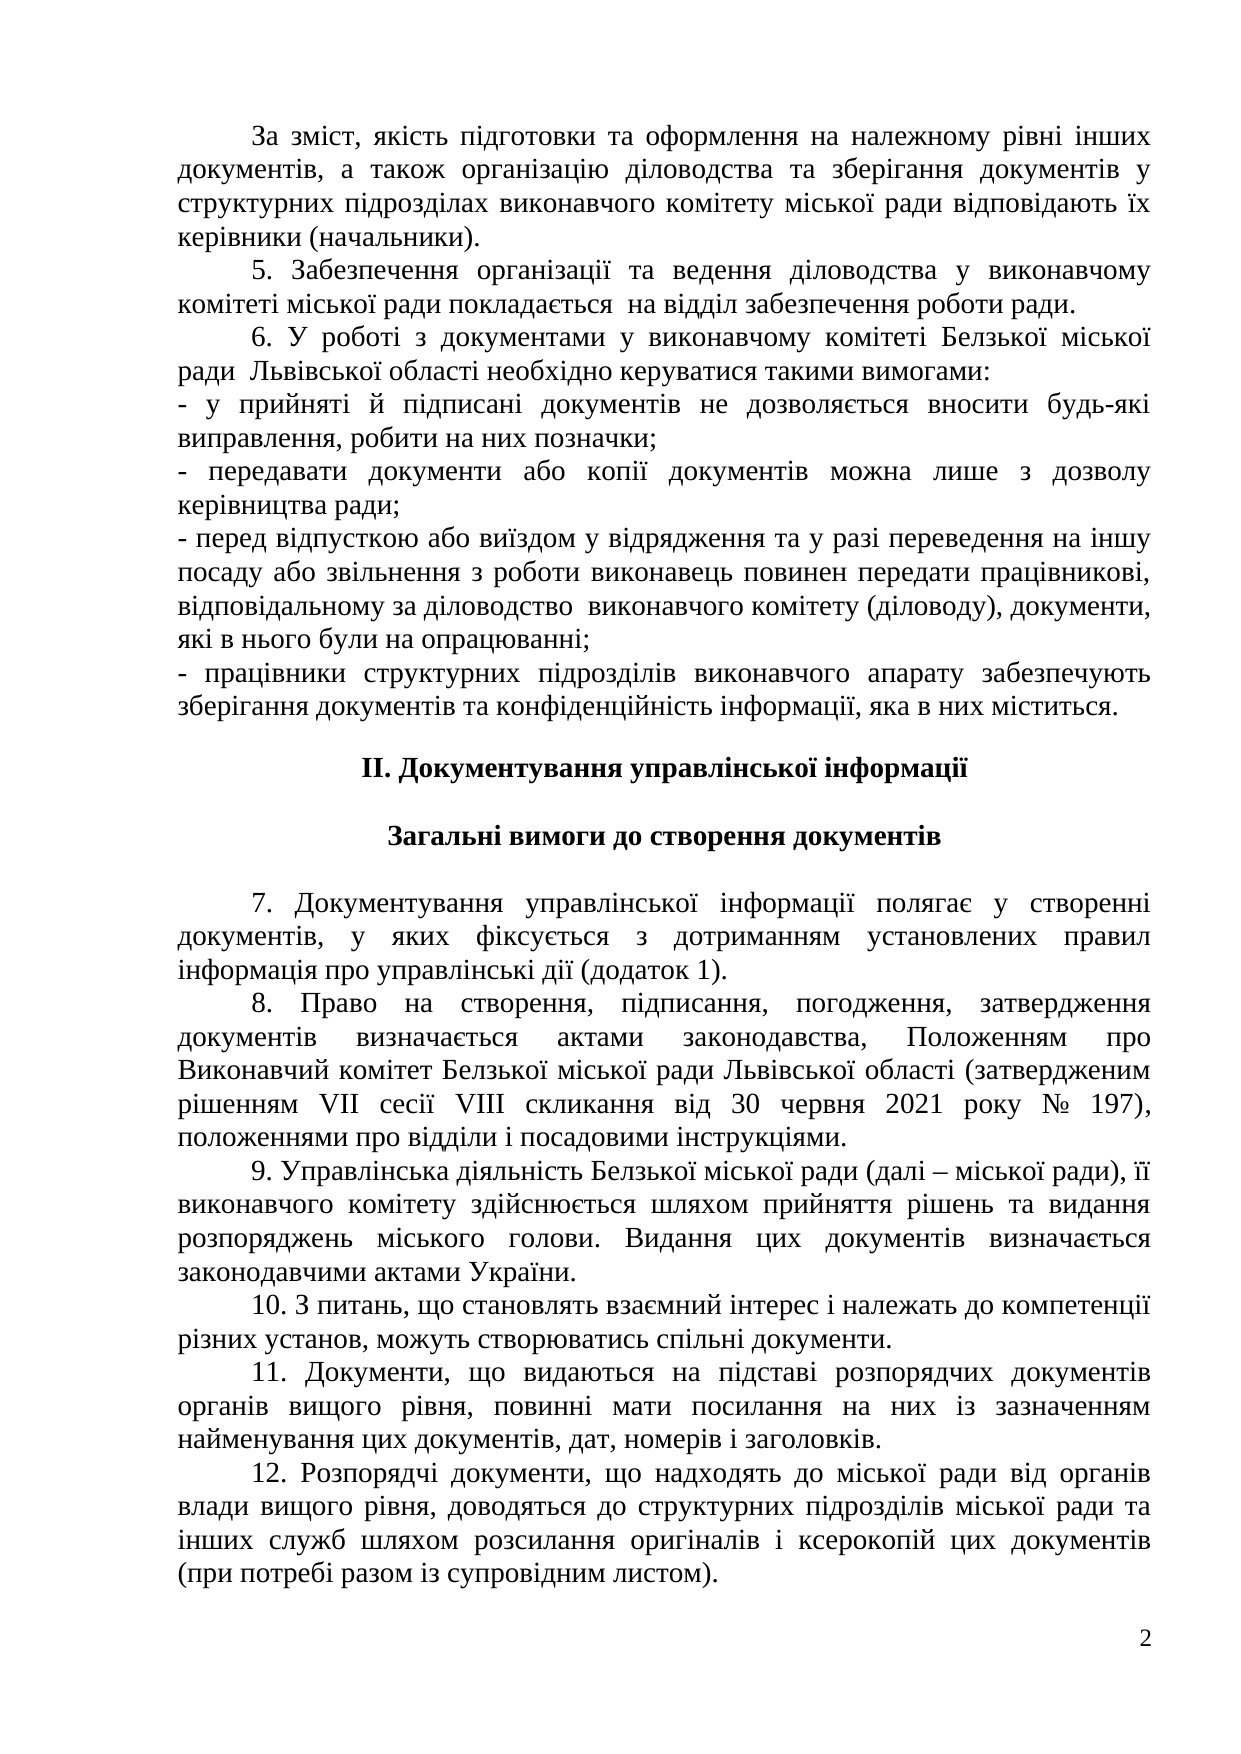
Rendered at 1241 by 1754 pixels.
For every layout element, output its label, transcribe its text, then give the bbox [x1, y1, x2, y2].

text 10. З питань, що становлять взаємний інтерес і належать до компетенції різних установ, можуть створюватись спільні документи. [177, 1287, 1152, 1354]
text - у прийняті й підписані документів не дозволяється вносити будь-які виправлення, робити на них позначки; [177, 386, 1152, 453]
text 8. Право на створення, підписання, погодження, затвердження документів визначається актами законодавства, Положенням про Виконавчий комітет Белзької міської ради Львівської області (затвердженим рішенням VII сесії VIII скликання від 30 червня 2021 року № 197), положеннями про відділи і посадовими інструкціями. [177, 985, 1152, 1153]
text 9. Управлінська діяльність Белзької міської ради (далі – міської ради), її виконавчого комітету здійснюється шляхом прийняття рішень та видання розпоряджень міського голови. Видання цих документів визначається законодавчими актами України. [177, 1153, 1152, 1287]
text 5. Забезпечення організації та ведення діловодства у виконавчому комітеті міської ради покладається на відділ забезпечення роботи ради. [177, 252, 1152, 319]
text - працівники структурних підрозділів виконавчого апарату забезпечують зберігання документів та конфіденційність інформації, яка в них міститься. [177, 655, 1152, 722]
text - перед відпусткою або виїздом у відрядження та у разі переведення на іншу посаду або звільнення з роботи виконавець повинен передати працівникові, відповідальному за діловодство виконавчого комітету (діловоду), документи, які в нього були на опрацюванні; [177, 521, 1152, 655]
text - передавати документи або копії документів можна лише з дозволу керівництва ради; [177, 453, 1152, 521]
text Загальні вимоги до створення документів [177, 818, 1152, 851]
text 11. Документи, що видаються на підставі розпорядчих документів органів вищого рівня, повинні мати посилання на них із зазначенням найменування цих документів, дат, номерів і заголовків. [177, 1354, 1152, 1455]
text За зміст, якість підготовки та оформлення на належному рівні інших документів, а також організацію діловодства та зберігання документів у структурних підрозділах виконавчого комітету міської ради відповідають їх керівники (начальники). [177, 118, 1152, 252]
text 6. У роботі з документами у виконавчому комітеті Белзької міської ради Львівської області необхідно керуватися такими вимогами: [177, 319, 1152, 386]
text 12. Розпорядчі документи, що надходять до міської ради від органів влади вищого рівня, доводяться до структурних підрозділів міської ради та інших служб шляхом розсилання оригіналів і ксерокопій цих документів (при потребі разом із супровідним листом). [177, 1455, 1152, 1589]
text ІІ. Документування управлінської інформації [177, 751, 1152, 784]
text 7. Документування управлінської інформації полягає у створенні документів, у яких фіксується з дотриманням установлених правил інформація про управлінські дії (додаток 1). [177, 885, 1152, 985]
